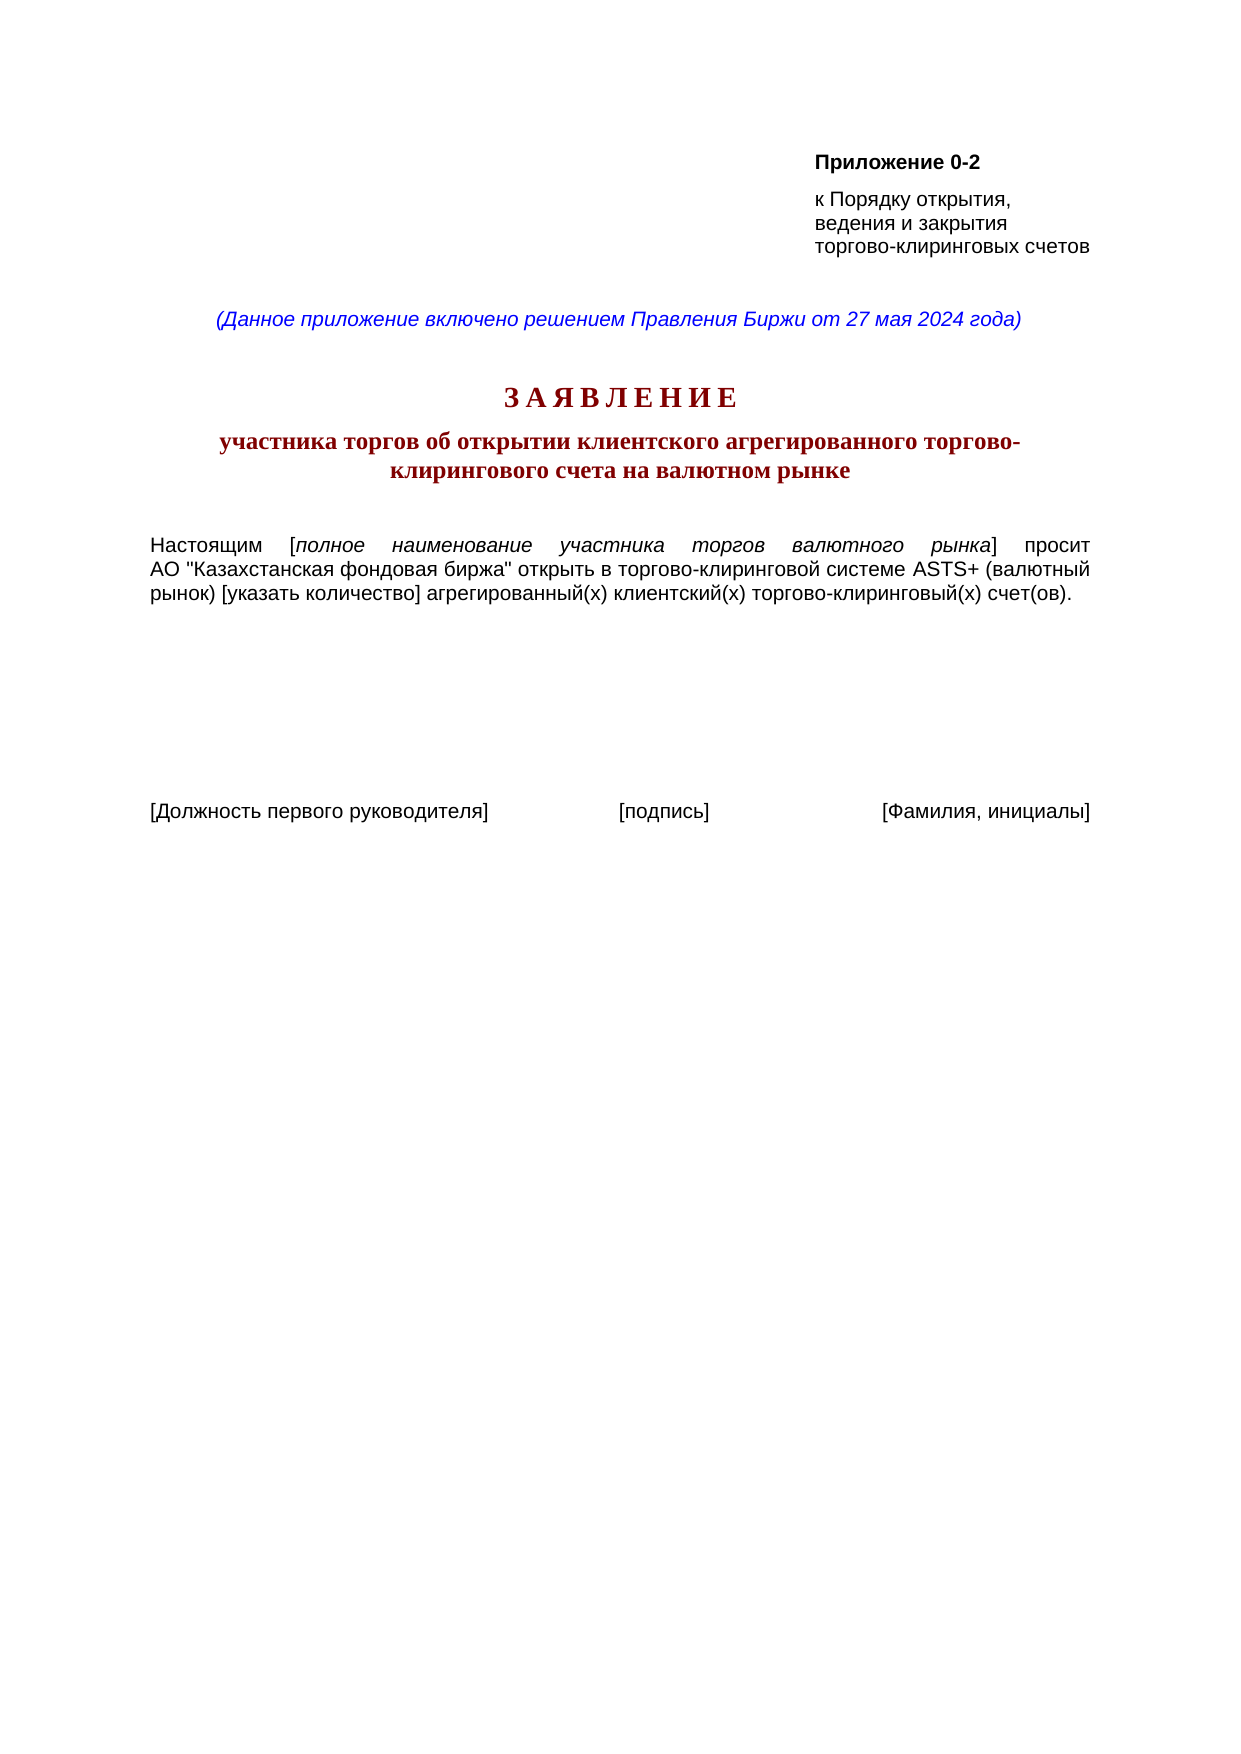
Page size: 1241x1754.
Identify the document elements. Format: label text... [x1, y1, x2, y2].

text участника торгов об открытии клиентского агрегированного торгово-клирингового счета на валютном рынке [150, 426, 1090, 484]
text (Данное приложение включено решением Правления Биржи от 27 мая 2024 года) [150, 307, 1090, 331]
text Настоящим [полное наименование участника торгов валютного рынка] просит АО "Казахстанская фондовая биржа" открыть в торгово-клиринговой системе ASTS+ (валютный рынок) [указать количество] агрегированный(х) клиентский(х) торгово-клиринговый(х) счет(ов). [150, 533, 1090, 604]
text ЗАЯВЛЕНИЕ [150, 380, 1090, 414]
text [Должность первого руководителя] [подпись] [Фамилия, инициалы] [150, 799, 1090, 823]
text к Порядку открытия, ведения и закрытия торгово-клиринговых счетов [814, 186, 1090, 258]
text Приложение 0-2 [814, 150, 1090, 174]
